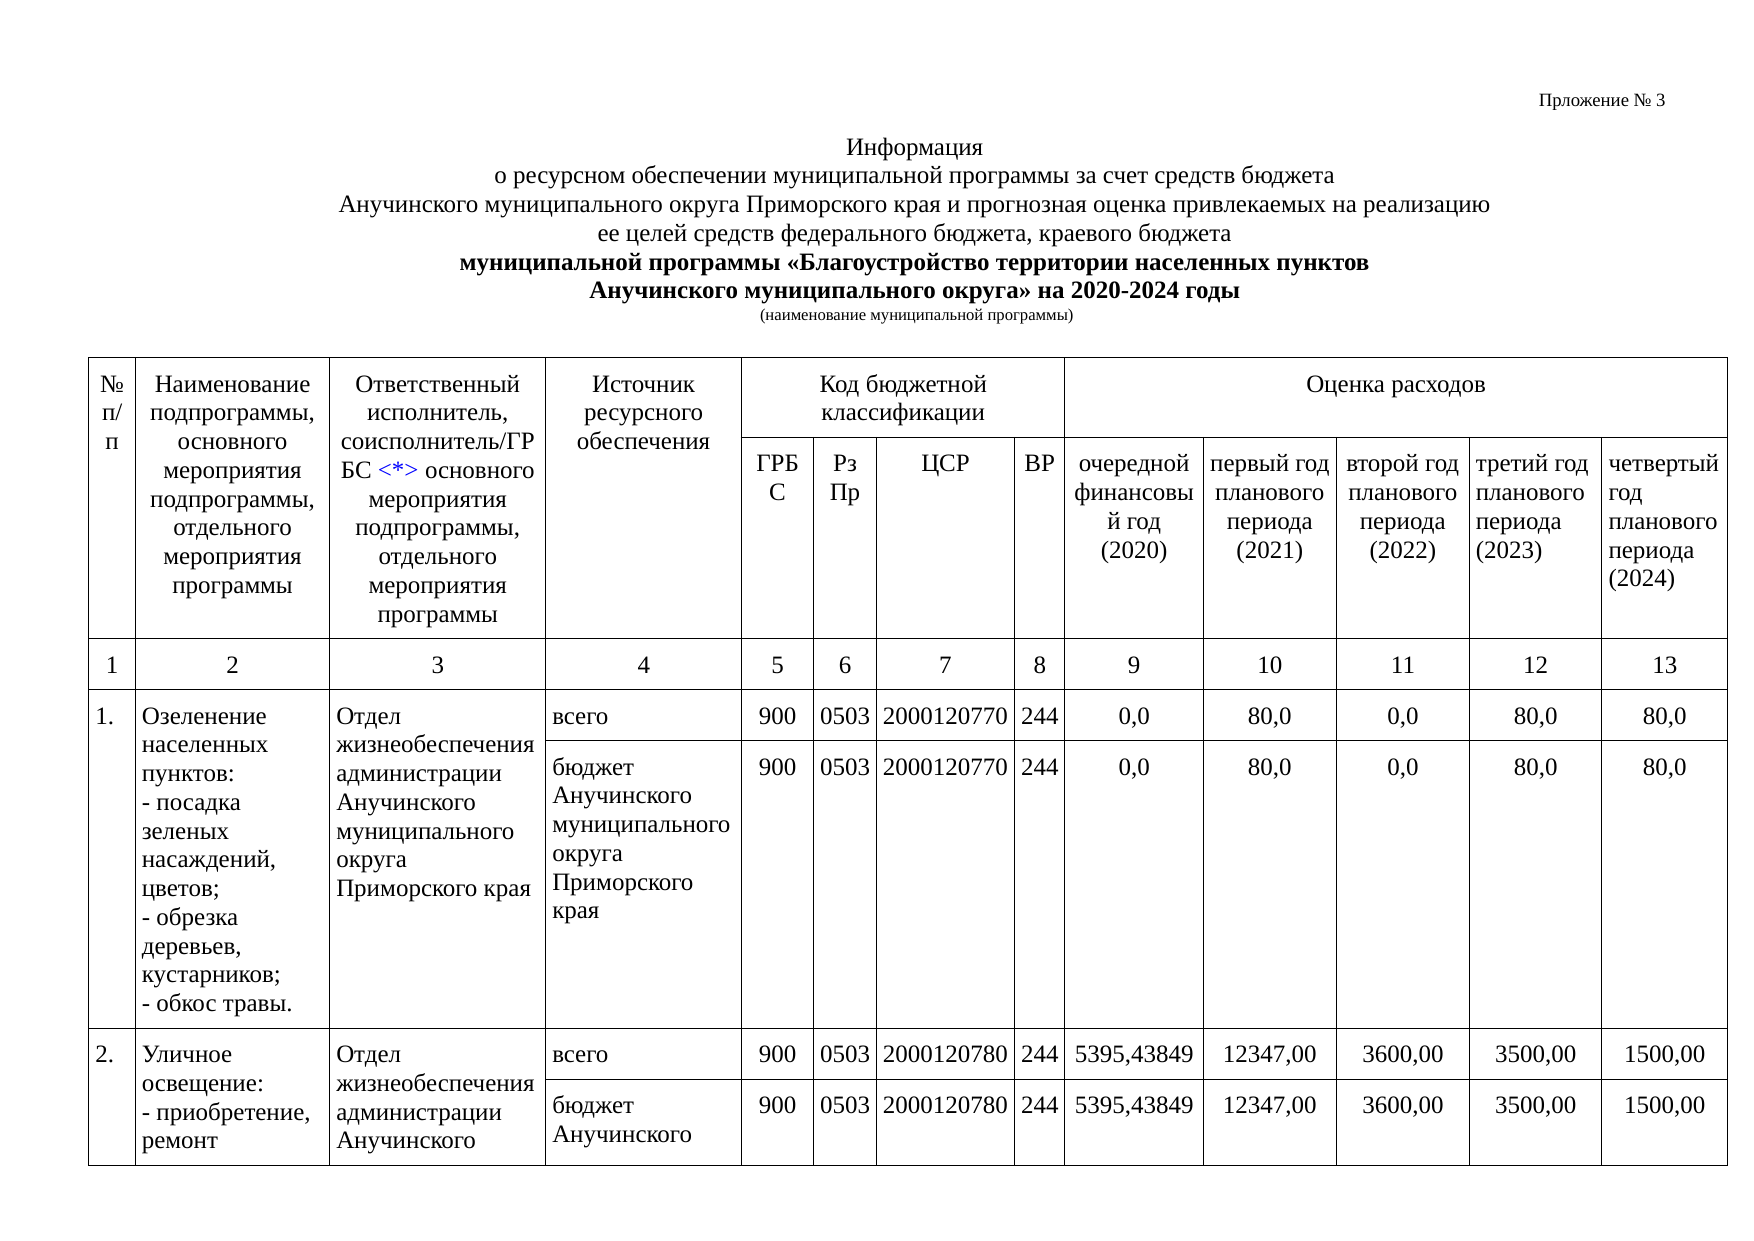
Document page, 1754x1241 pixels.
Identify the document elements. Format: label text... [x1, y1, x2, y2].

table_cell 6 [814, 639, 876, 689]
table_cell Уличное освещение: - приобретение, ремонт элементов уличного освещения; - установка уличного освещения; - оплата за потребленную электроэнергию. [136, 1029, 329, 1165]
table_cell Рз Пр [814, 438, 876, 638]
table_cell 0503 [814, 1029, 876, 1079]
table_header Источник ресурсного обеспечения [546, 358, 741, 638]
table_cell 0503 [814, 1080, 876, 1165]
table_cell всего [546, 1029, 741, 1079]
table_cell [546, 1080, 741, 1165]
table_cell бюджет Анучинского муниципального округа Приморского края [546, 741, 741, 1028]
text о ресурсном обеспечении муниципальной программы за счет средств бюджета [89, 161, 1665, 189]
table_cell всего [546, 690, 741, 740]
table_cell 244 [1015, 1029, 1064, 1079]
table_cell 80,0 [1204, 741, 1336, 1028]
table_cell 900 [742, 741, 813, 1028]
table_cell Отдел жизнеобеспечения администрации Анучинского муниципального округа Приморского края [330, 1029, 545, 1165]
table_cell Озеленение населенных пунктов: - посадка зеленых насаждений, цветов; - обрезка деревьев, кустарников; - обкос травы. [136, 690, 329, 1028]
table_cell 244 [1015, 741, 1064, 1028]
table_cell 0,0 [1065, 690, 1203, 740]
table_cell Отдел жизнеобеспечения администрации Анучинского муниципального округа Приморского края [330, 690, 545, 1028]
table_cell 0503 [814, 741, 876, 1028]
table_cell 1500,00 [1602, 1080, 1727, 1165]
table_cell 80,0 [1470, 741, 1601, 1028]
table_cell 3600,00 [1337, 1029, 1469, 1079]
table_cell 5395,43849 [1065, 1029, 1203, 1079]
text Анучинского муниципального округа Приморского края и прогнозная оценка привлекаемых на реализацию [89, 189, 1665, 218]
table_cell 2000120770 [877, 741, 1014, 1028]
table_cell 3600,00 [1337, 1080, 1469, 1165]
table_cell 1. [89, 690, 135, 1028]
text Прложение № 3 [89, 89, 1665, 110]
table_cell 10 [1204, 639, 1336, 689]
table_cell 13 [1602, 639, 1727, 689]
table_cell 0,0 [1065, 741, 1203, 1028]
table_cell 12347,00 [1204, 1029, 1336, 1079]
text ее целей средств федерального бюджета, краевого бюджета [89, 218, 1665, 247]
table_header Оценка расходов [1065, 358, 1727, 437]
table_cell 1 [89, 639, 135, 689]
table_cell 0503 [814, 690, 876, 740]
table_cell 80,0 [1470, 690, 1601, 740]
table_cell 3500,00 [1470, 1080, 1601, 1165]
table_cell 8 [1015, 639, 1064, 689]
table_header Наименование подпрограммы, основного мероприятия подпрограммы, отдельного мероприятия программы [136, 358, 329, 638]
table_cell очередной финансовый год (2020) [1065, 438, 1203, 638]
table_cell 12 [1470, 639, 1601, 689]
text (наименование муниципальной программы) [89, 304, 1665, 323]
table_cell 4 [546, 639, 741, 689]
table_header № п/п [89, 358, 135, 638]
table_cell первый год планового периода (2021) [1204, 438, 1336, 638]
table_cell 2000120770 [877, 690, 1014, 740]
table_cell 12347,00 [1204, 1080, 1336, 1165]
text Анучинского муниципального округа» на 2020-2024 годы [89, 276, 1665, 304]
table_cell 2000120780 [877, 1029, 1014, 1079]
table_cell 2. [89, 1029, 135, 1165]
table_cell четвертый год планового периода (2024) [1602, 438, 1727, 638]
table_cell ВР [1015, 438, 1064, 638]
table_cell ГРБС [742, 438, 813, 638]
table_cell 80,0 [1602, 741, 1727, 1028]
table_cell третий год планового периода (2023) [1470, 438, 1601, 638]
table_cell ЦСР [877, 438, 1014, 638]
table_cell 9 [1065, 639, 1203, 689]
table_cell 244 [1015, 1080, 1064, 1165]
table_cell 80,0 [1204, 690, 1336, 740]
table_header Код бюджетной классификации [742, 358, 1064, 437]
table_cell 0,0 [1337, 690, 1469, 740]
table_cell 900 [742, 1029, 813, 1079]
table_cell 900 [742, 1080, 813, 1165]
table_cell 2000120780 [877, 1080, 1014, 1165]
table_cell 11 [1337, 639, 1469, 689]
table_cell 7 [877, 639, 1014, 689]
text Информация [89, 132, 1665, 161]
table_cell 5 [742, 639, 813, 689]
text муниципальной программы «Благоустройство территории населенных пунктов [89, 247, 1665, 276]
table_cell 3500,00 [1470, 1029, 1601, 1079]
table_cell 3 [330, 639, 545, 689]
table_cell 900 [742, 690, 813, 740]
table_cell 5395,43849 [1065, 1080, 1203, 1165]
table_cell 1500,00 [1602, 1029, 1727, 1079]
table_cell второй год планового периода (2022) [1337, 438, 1469, 638]
table_cell 244 [1015, 690, 1064, 740]
table_header Ответственный исполнитель, соисполнитель/ГРБС <*> основного мероприятия подпрограммы, отдельного мероприятия программы [330, 358, 545, 638]
table_cell 80,0 [1602, 690, 1727, 740]
table_cell 0,0 [1337, 741, 1469, 1028]
table_cell 2 [136, 639, 329, 689]
